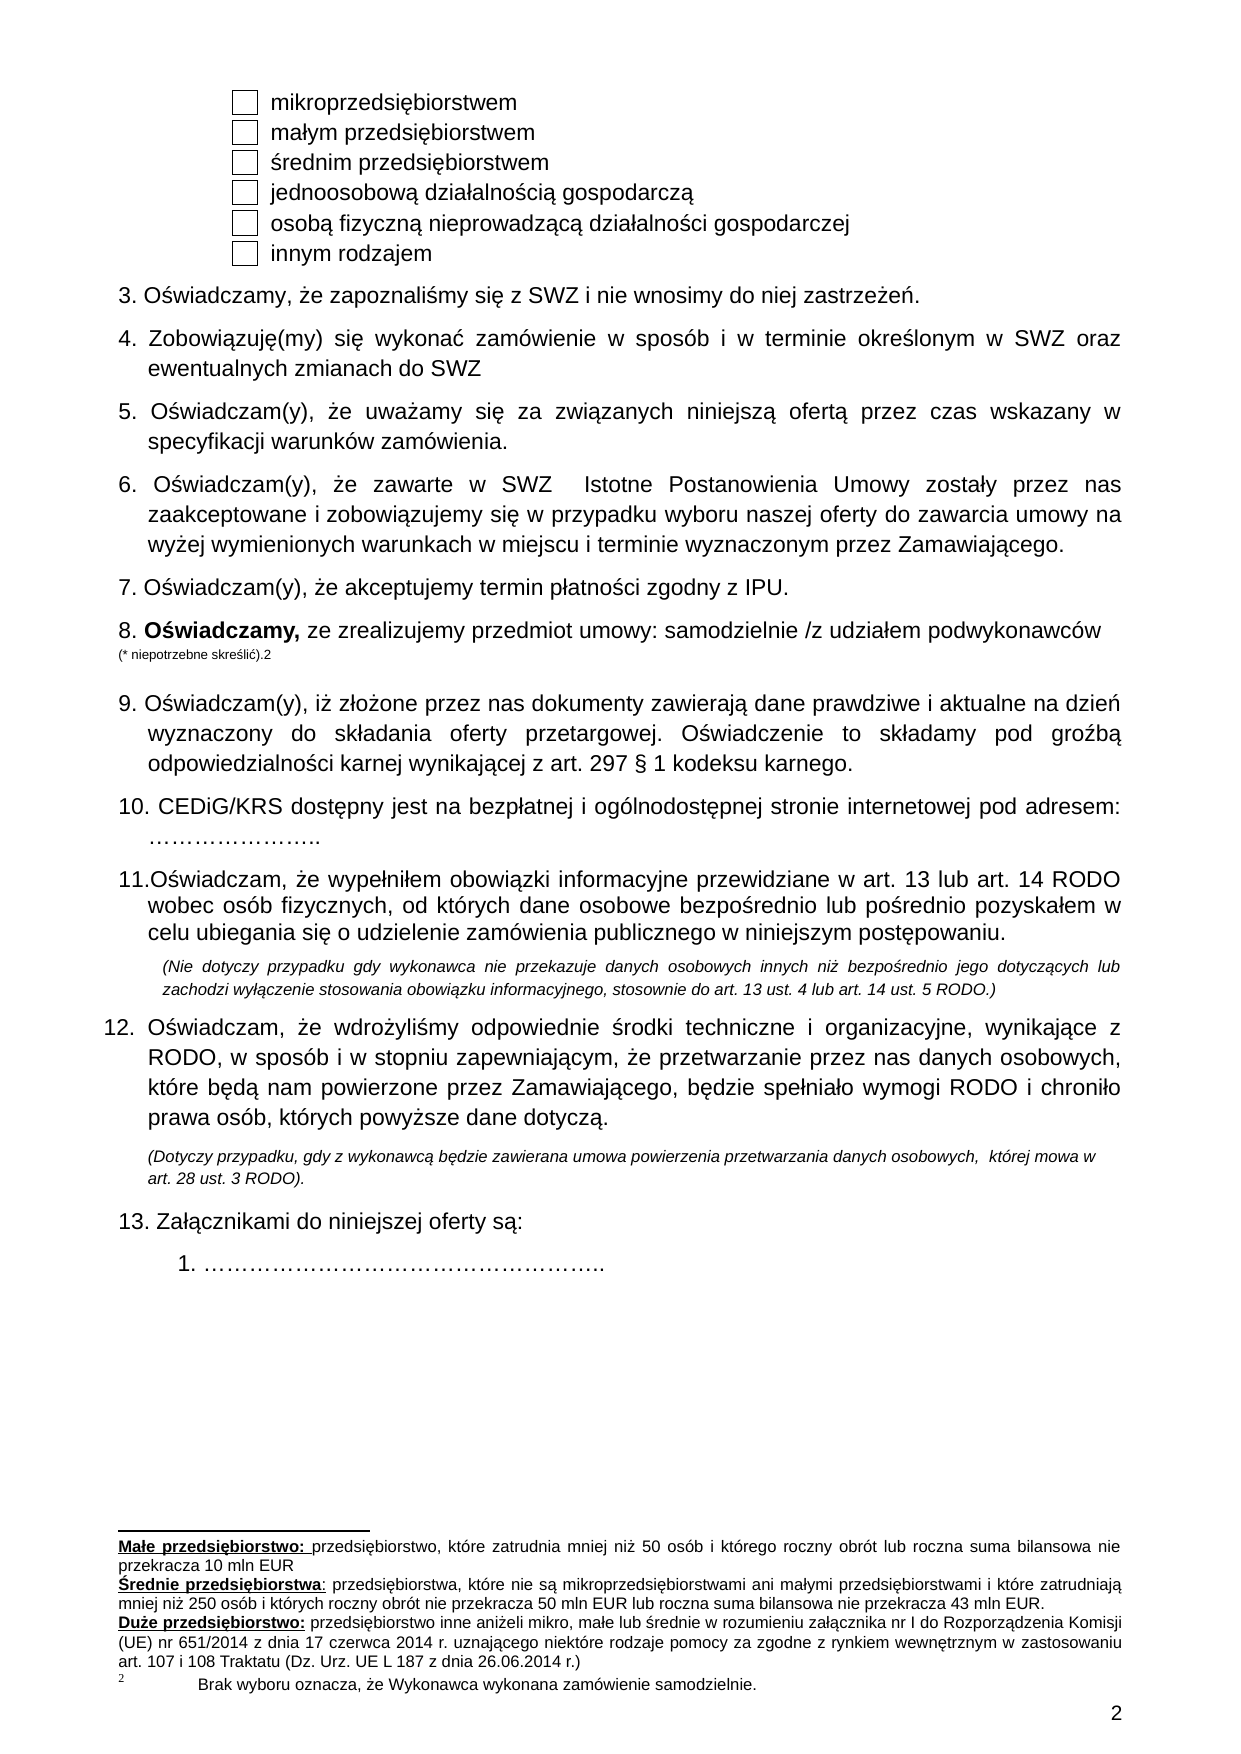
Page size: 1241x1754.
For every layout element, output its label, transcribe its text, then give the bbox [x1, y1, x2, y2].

list jednoosobową działalnością gospodarczą [193, 179, 1122, 206]
text 6. Oświadczam(y), że zawarte w SWZ Istotne Postanowienia Umowy zostały przez nas zaakceptowane i zobowiązujemy się w przypadku wyboru naszej oferty do zawarcia umowy na wyżej wymienionych warunkach w miejscu i terminie wyznaczonym przez Zamawiającego. [118, 471, 1122, 558]
list średnim przedsiębiorstwem [193, 149, 1122, 175]
text (Nie dotyczy przypadku gdy wykonawca nie przekazuje danych osobowych innych niż bezpośrednio jego dotyczących lub zachodzi wyłączenie stosowania obowiązku informacyjnego, stosownie do art. 13 ust. 4 lub art. 14 ust. 5 RODO.) [162, 957, 1122, 998]
list innym rodzajem [193, 240, 1122, 266]
text 9. Oświadczam(y), iż złożone przez nas dokumenty zawierają dane prawdziwe i aktualne na dzień wyznaczony do składania oferty przetargowej. Oświadczenie to składamy pod groźbą odpowiedzialności karnej wynikającej z art. 297 § 1 kodeksu karnego. [118, 690, 1122, 776]
list osobą fizyczną nieprowadzącą działalności gospodarczej [193, 209, 1122, 236]
text 7. Oświadczam(y), że akceptujemy termin płatności zgodny z IPU. [118, 574, 1122, 600]
text 5. Oświadczam(y), że uważamy się za związanych niniejszą ofertą przez czas wskazany w specyfikacji warunków zamówienia. [118, 398, 1122, 454]
text 10. CEDiG/KRS dostępny jest na bezpłatnej i ogólnodostępnej stronie internetowej pod adresem: ………………….. [118, 793, 1122, 849]
list małym przedsiębiorstwem [193, 119, 1122, 145]
text 11.Oświadczam, że wypełniłem obowiązki informacyjne przewidziane w art. 13 lub art. 14 RODO wobec osób fizycznych, od których dane osobowe bezpośrednio lub pośrednio pozyskałem w celu ubiegania się o udzielenie zamówienia publicznego w niniejszym postępowaniu. [118, 866, 1122, 945]
text 3. Oświadczamy, że zapoznaliśmy się z SWZ i nie wnosimy do niej zastrzeżeń. [118, 282, 1122, 309]
text 13. Załącznikami do niniejszej oferty są: [118, 1208, 1122, 1234]
text 4. Zobowiązuję(my) się wykonać zamówienie w sposób i w terminie określonym w SWZ oraz ewentualnych zmianach do SWZ [118, 325, 1122, 382]
text (Dotyczy przypadku, gdy z wykonawcą będzie zawierana umowa powierzenia przetwarzania danych osobowych, której mowa w art. 28 ust. 3 RODO). [148, 1147, 1122, 1188]
text 12. Oświadczam, że wdrożyliśmy odpowiednie środki techniczne i organizacyjne, wynikające z RODO, w sposób i w stopniu zapewniającym, że przetwarzanie przez nas danych osobowych, które będą nam powierzone przez Zamawiającego, będzie spełniało wymogi RODO i chroniło prawa osób, których powyższe dane dotyczą. [103, 1014, 1122, 1131]
list mikroprzedsiębiorstwem [193, 89, 1122, 115]
text 8. Oświadczamy, ze zrealizujemy przedmiot umowy: samodzielnie /z udziałem podwykonawców (* niepotrzebne skreślić). [118, 617, 1101, 673]
text 1. …………………………………………….. [177, 1250, 1122, 1277]
